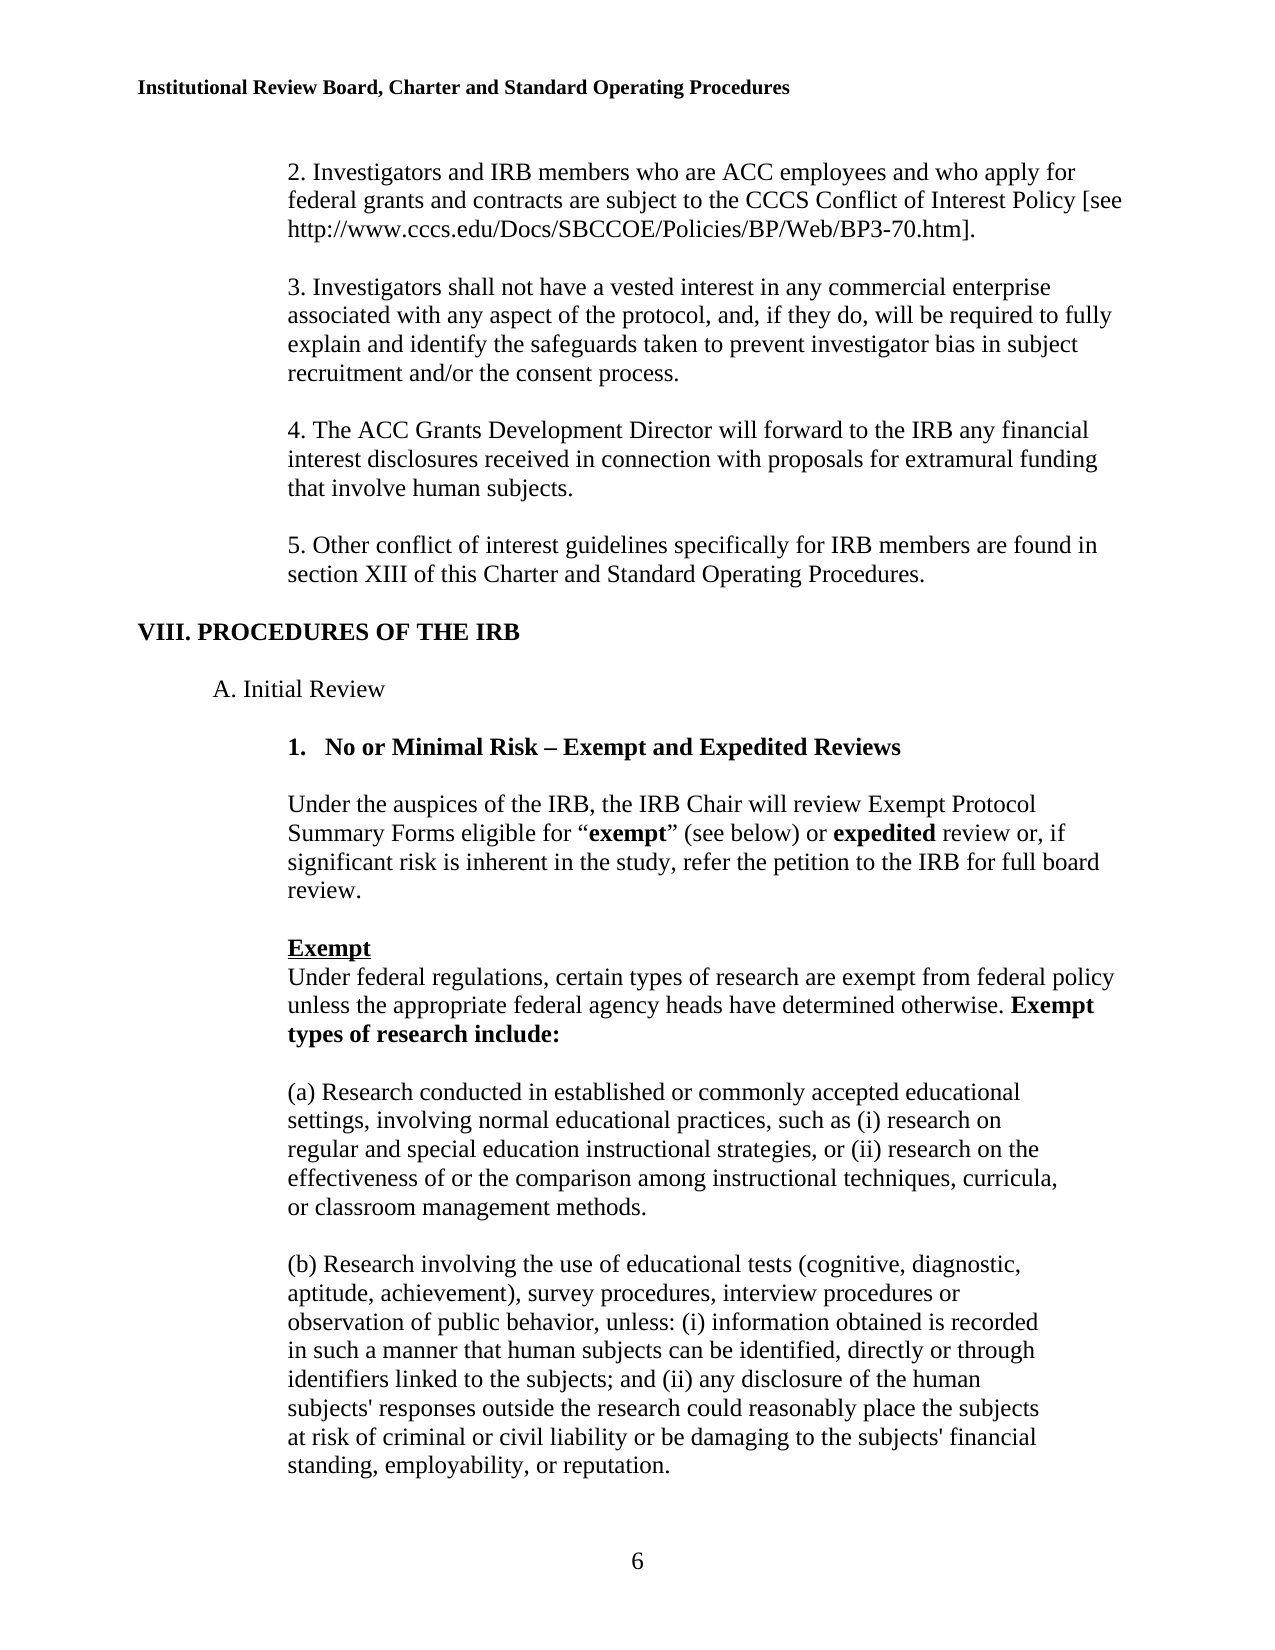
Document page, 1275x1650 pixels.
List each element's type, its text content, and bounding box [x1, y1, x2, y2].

text VIII. PROCEDURES OF THE IRB [137, 617, 1138, 645]
text (a) Research conducted in established or commonly accepted educational settings, involving normal educational practices, such as (i) research on regular and special education instructional strategies, or (ii) research on the effectiveness of or the comparison among instructional techniques, curricula, or classroom management methods. [287, 1077, 1063, 1220]
text 2. Investigators and IRB members who are ACC employees and who apply for federal grants and contracts are subject to the CCCS Conflict of Interest Policy [see http://www.cccs.edu/Docs/SBCCOE/Policies/BP/Web/BP3-70.htm]. [287, 157, 1138, 243]
text Exempt [287, 933, 1138, 962]
text Under federal regulations, certain types of research are exempt from federal policy unless the appropriate federal agency heads have determined otherwise. Exempt types of research include: [287, 962, 1138, 1048]
list No or Minimal Risk – Exempt and Expedited Reviews [287, 732, 1138, 760]
text A. Initial Review [212, 674, 1138, 703]
text (b) Research involving the use of educational tests (cognitive, diagnostic, aptitude, achievement), survey procedures, interview procedures or observation of public behavior, unless: (i) information obtained is recorded in such a manner that human subjects can be identified, directly or through identifiers linked to the subjects; and (ii) any disclosure of the human subjects' responses outside the research could reasonably place the subjects at risk of criminal or civil liability or be damaging to the subjects' financial standing, employability, or reputation. [287, 1249, 1063, 1479]
text 5. Other conflict of interest guidelines specifically for IRB members are found in section XIII of this Charter and Standard Operating Procedures. [287, 530, 1138, 588]
text 4. The ACC Grants Development Director will forward to the IRB any financial interest disclosures received in connection with proposals for extramural funding that involve human subjects. [287, 415, 1138, 502]
text 3. Investigators shall not have a vested interest in any commercial enterprise associated with any aspect of the protocol, and, if they do, will be required to fully explain and identify the safeguards taken to prevent investigator bias in subject recruitment and/or the consent process. [287, 272, 1138, 387]
text Under the auspices of the IRB, the IRB Chair will review Exempt Protocol Summary Forms eligible for “exempt” (see below) or expedited review or, if significant risk is inherent in the study, refer the petition to the IRB for full board review. [287, 789, 1138, 904]
